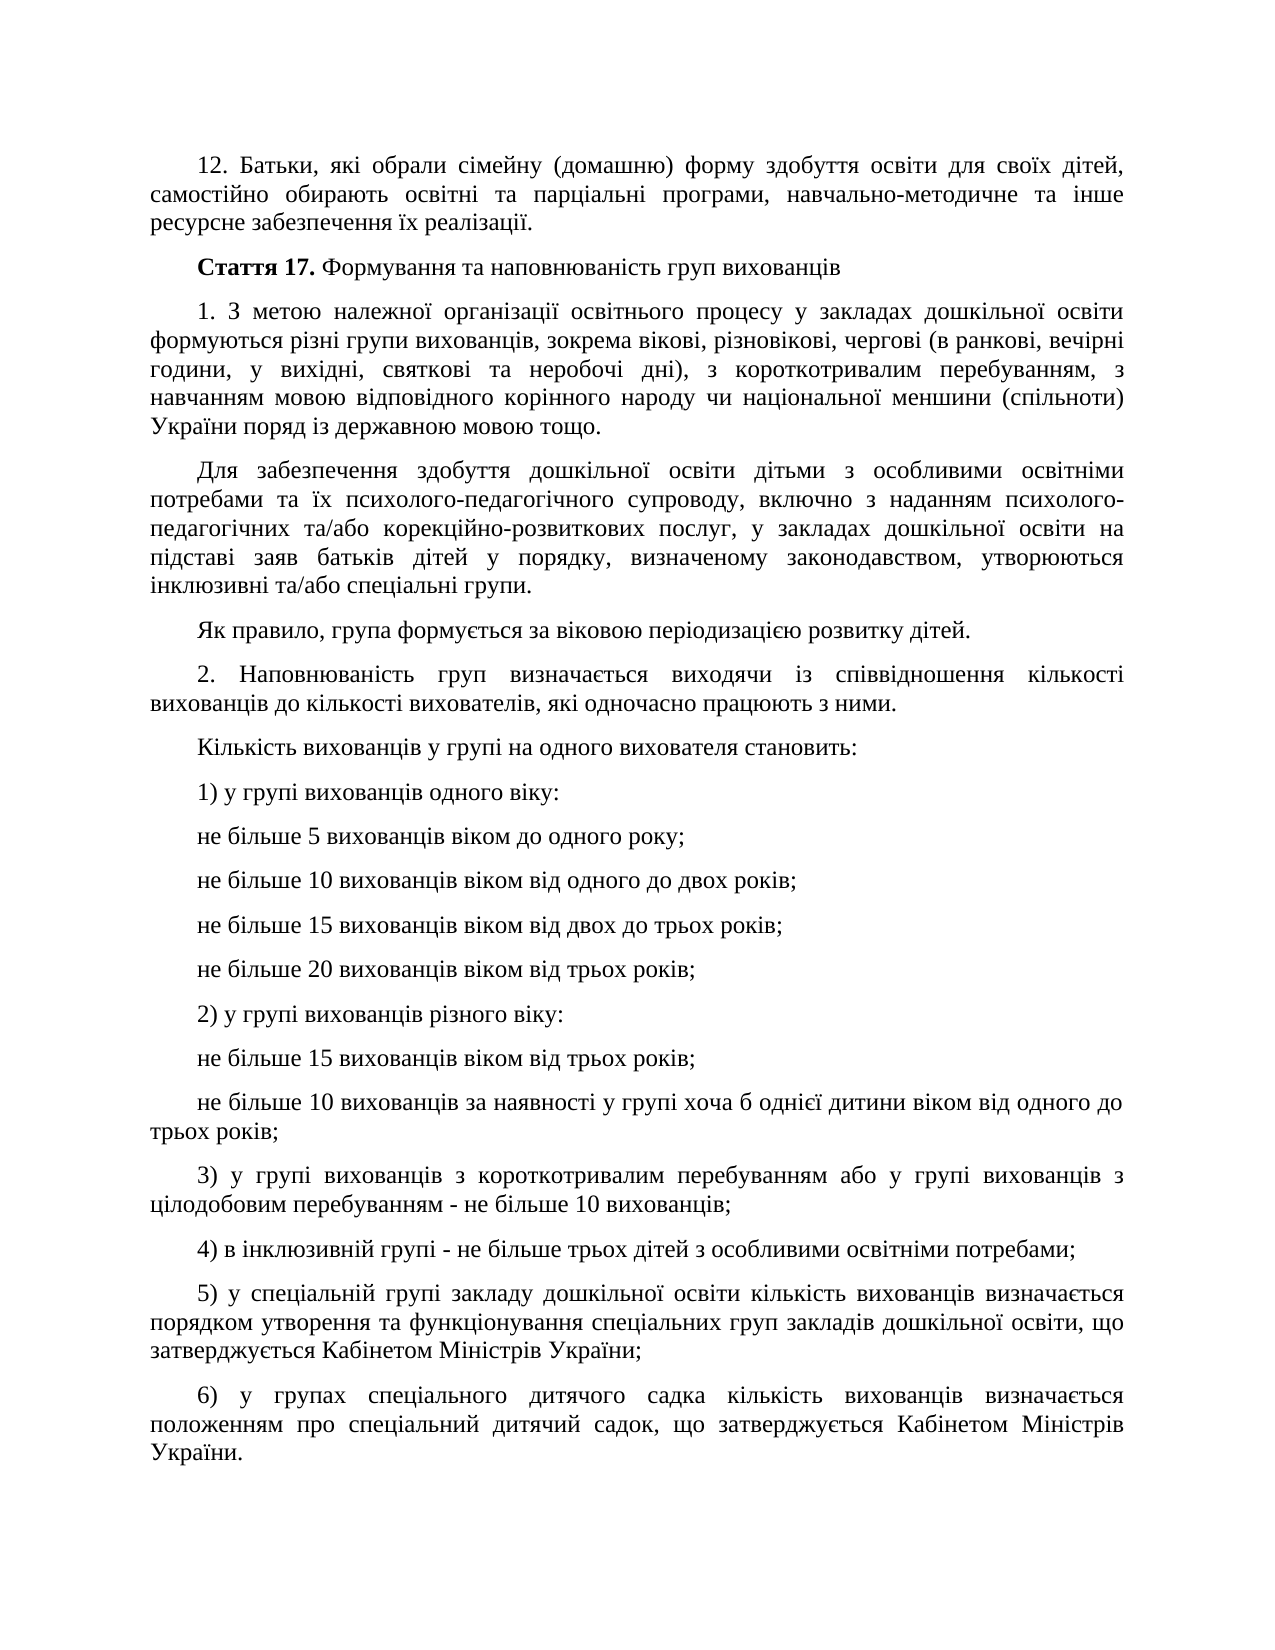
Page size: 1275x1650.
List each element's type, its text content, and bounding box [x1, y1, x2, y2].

text 2) у групі вихованців різного віку: [150, 999, 1125, 1027]
text не більше 10 вихованців віком від одного до двох років; [150, 866, 1125, 894]
text 6) у групах спеціального дитячого садка кількість вихованців визначається положенням про спеціальний дитячий садок, що затверджується Кабінетом Міністрів України. [150, 1380, 1125, 1466]
text не більше 10 вихованців за наявності у групі хоча б однієї дитини віком від одного до трьох років; [150, 1087, 1125, 1145]
text не більше 5 вихованців віком до одного року; [150, 821, 1125, 850]
text 1. З метою належної організації освітнього процесу у закладах дошкільної освіти формуються різні групи вихованців, зокрема вікові, різновікові, чергові (в ранкові, вечірні години, у вихідні, святкові та неробочі дні), з короткотривалим перебуванням, з навчанням мовою відповідного корінного народу чи національної меншини (спільноти) України поряд із державною мовою тощо. [150, 296, 1125, 440]
text Стаття 17. Формування та наповнюваність груп вихованців [150, 252, 1125, 281]
text 12. Батьки, які обрали сімейну (домашню) форму здобуття освіти для своїх дітей, самостійно обирають освітні та парціальні програми, навчально-методичне та інше ресурсне забезпечення їх реалізації. [150, 150, 1125, 236]
text Кількість вихованців у групі на одного вихователя становить: [150, 732, 1125, 761]
text не більше 20 вихованців віком від трьох років; [150, 954, 1125, 983]
text не більше 15 вихованців віком від трьох років; [150, 1043, 1125, 1072]
text 2. Наповнюваність груп визначається виходячи із співвідношення кількості вихованців до кількості вихователів, які одночасно працюють з ними. [150, 659, 1125, 717]
text 3) у групі вихованців з короткотривалим перебуванням або у групі вихованців з цілодобовим перебуванням - не більше 10 вихованців; [150, 1161, 1125, 1218]
text 4) в інклюзивній групі - не більше трьох дітей з особливими освітніми потребами; [150, 1234, 1125, 1262]
text 5) у спеціальній групі закладу дошкільної освіти кількість вихованців визначається порядком утворення та функціонування спеціальних груп закладів дошкільної освіти, що затверджується Кабінетом Міністрів України; [150, 1278, 1125, 1364]
text Для забезпечення здобуття дошкільної освіти дітьми з особливими освітніми потребами та їх психолого-педагогічного супроводу, включно з наданням психолого-педагогічних та/або корекційно-розвиткових послуг, у закладах дошкільної освіти на підставі заяв батьків дітей у порядку, визначеному законодавством, утворюються інклюзивні та/або спеціальні групи. [150, 456, 1125, 599]
text Як правило, група формується за віковою періодизацією розвитку дітей. [150, 615, 1125, 644]
text не більше 15 вихованців віком від двох до трьох років; [150, 910, 1125, 939]
text 1) у групі вихованців одного віку: [150, 777, 1125, 806]
